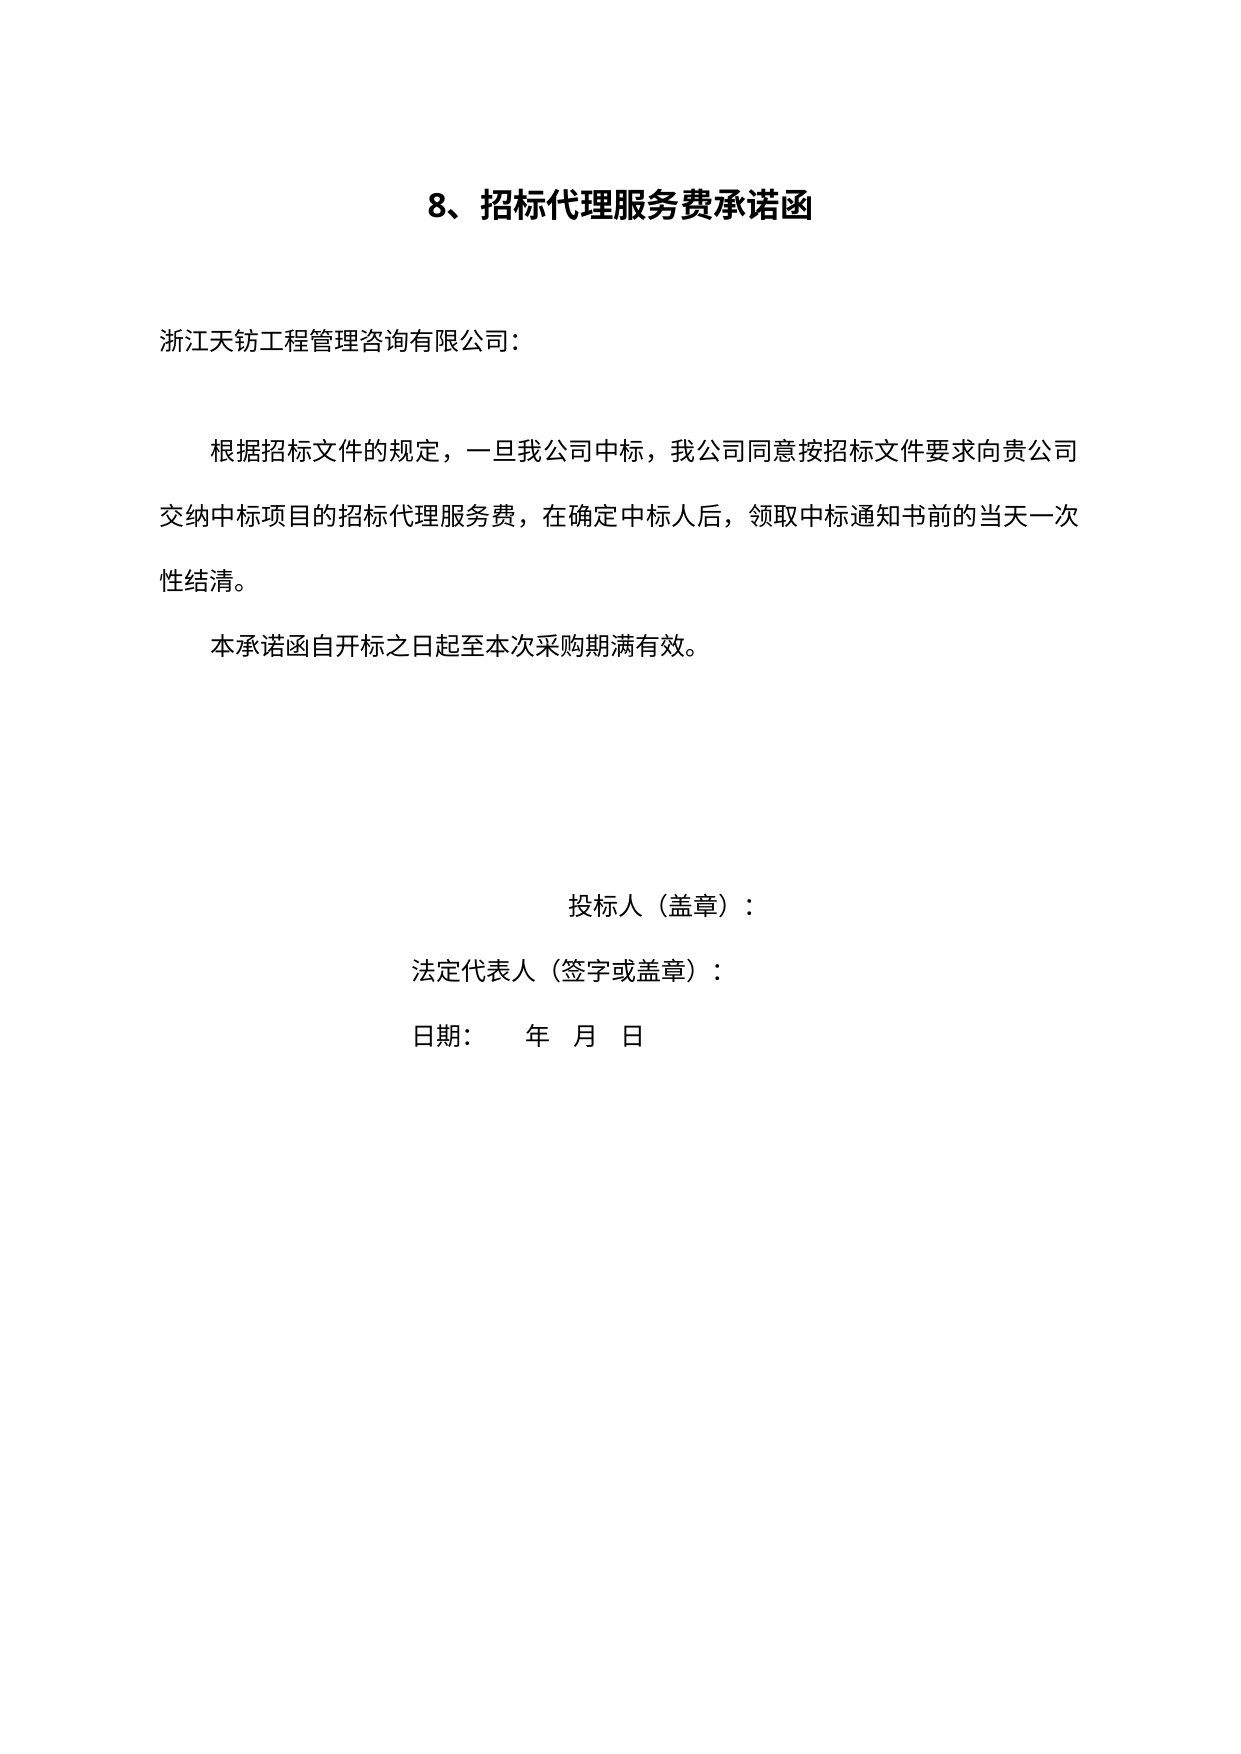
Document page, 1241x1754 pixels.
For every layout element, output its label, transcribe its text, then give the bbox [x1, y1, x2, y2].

text 8、招标代理服务费承诺函 [159, 167, 1081, 230]
text 根据招标文件的规定，一旦我公司中标，我公司同意按招标文件要求向贵公司交纳中标项目的招标代理服务费，在确定中标人后，领取中标通知书前的当天一次性结清。 [159, 417, 1081, 612]
text 日期： 年 月 日 [159, 1002, 1081, 1067]
text 投标人（盖章）： [159, 872, 1081, 937]
text 浙江天钫工程管理咨询有限公司： [159, 307, 1081, 372]
text 本承诺函自开标之日起至本次采购期满有效。 [159, 612, 1081, 677]
text 法定代表人（签字或盖章）： [159, 937, 1081, 1002]
